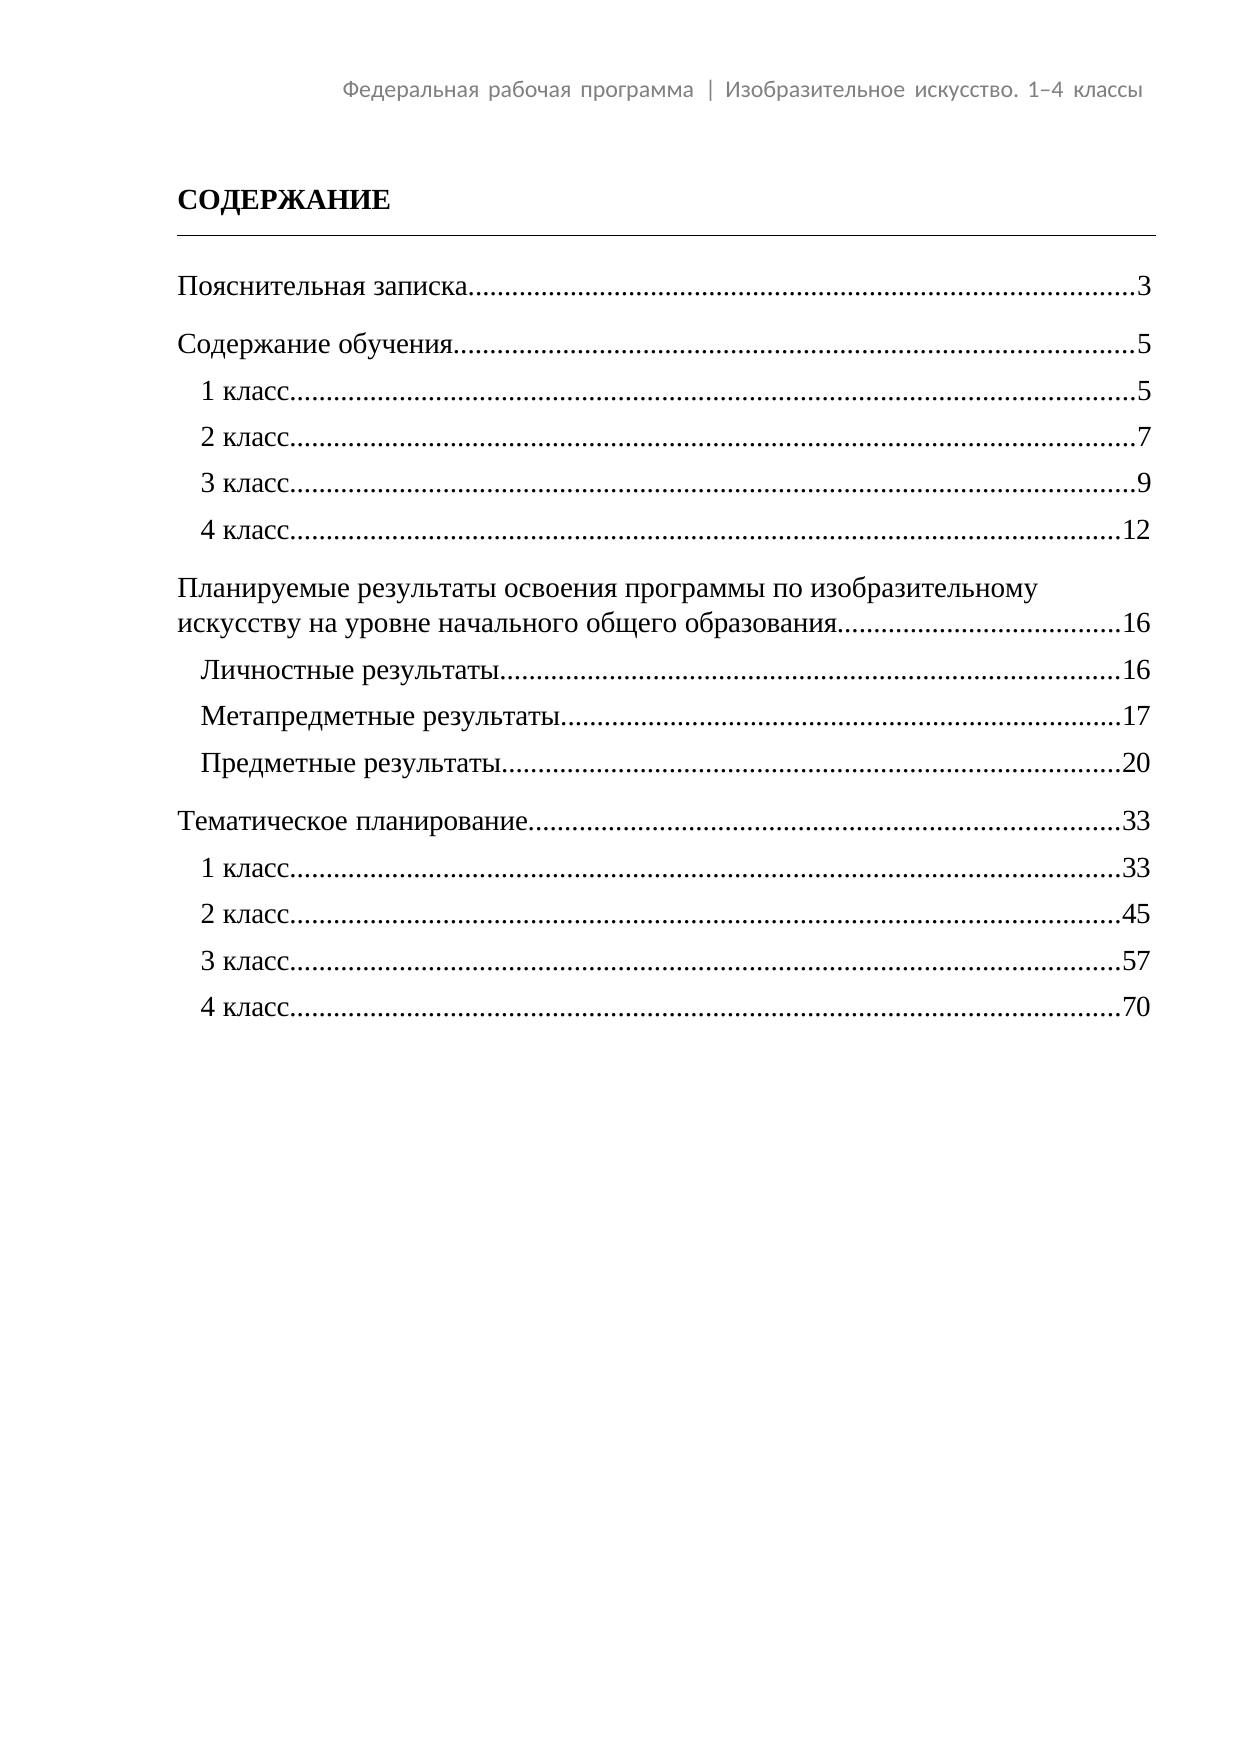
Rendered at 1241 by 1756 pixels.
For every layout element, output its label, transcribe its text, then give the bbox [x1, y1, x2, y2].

subtitle СОДЕРЖАНИЕ [177, 182, 1167, 216]
